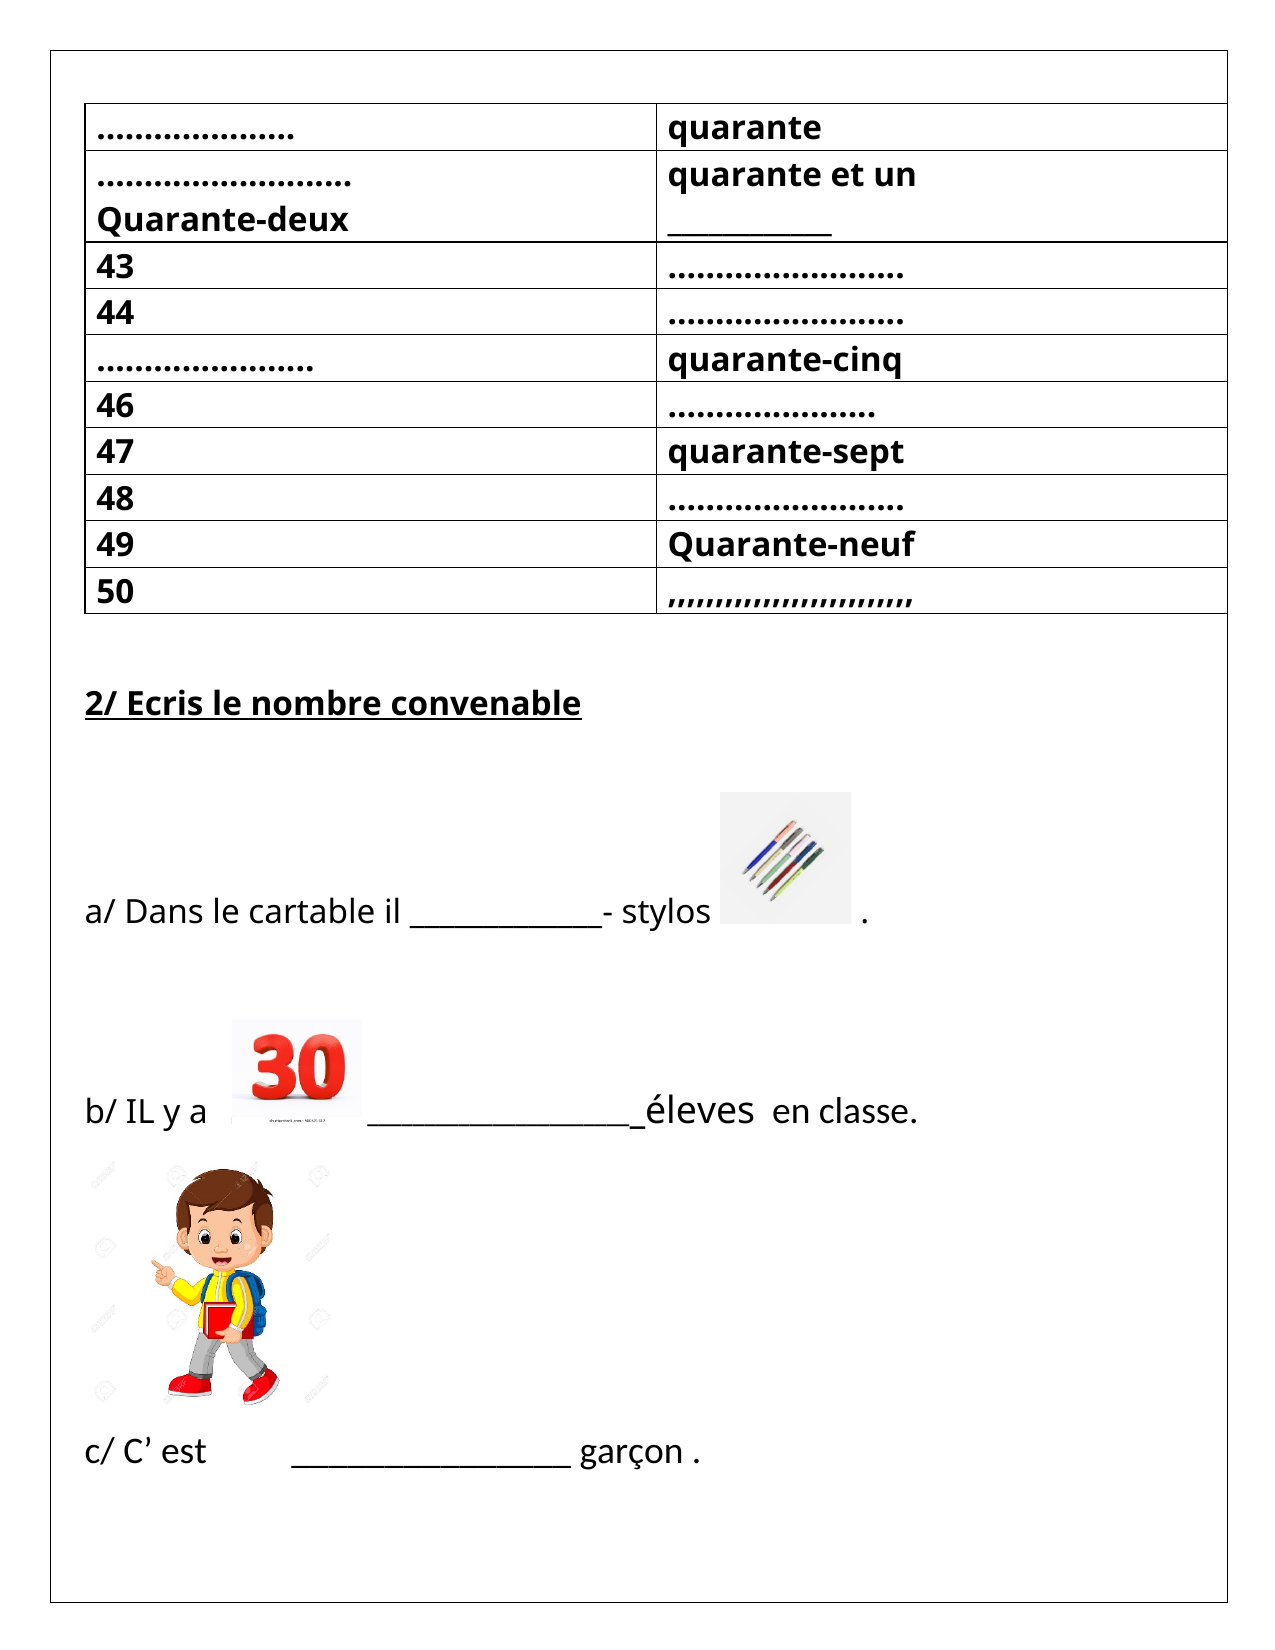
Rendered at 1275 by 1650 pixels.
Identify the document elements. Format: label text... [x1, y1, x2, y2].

text a/ Dans le cartable il _____________- stylos . [84, 792, 1227, 933]
table_header ..................... [86, 104, 656, 149]
table_cell ......................... [657, 243, 1227, 288]
table_cell ......................... [657, 289, 1227, 334]
table_cell ......................... [657, 475, 1227, 520]
table_cell 49 [86, 521, 656, 567]
table_cell quarante-cinq [657, 335, 1227, 381]
table_cell ........................... Quarante-deux [86, 151, 656, 241]
picture [231, 1019, 362, 1124]
picture [720, 792, 852, 924]
table_cell quarante et un ____________ [657, 151, 1227, 241]
picture [84, 1155, 337, 1409]
table_cell 50 [86, 568, 656, 613]
table_cell 43 [86, 243, 656, 288]
text b/ IL y a ________________________éleves en classe. [84, 1019, 1227, 1135]
table_cell quarante-sept [657, 428, 1227, 474]
table_cell ...................... [657, 382, 1227, 427]
text 2/ Ecris le nombre convenable [84, 680, 1227, 725]
table_header quarante [657, 104, 1227, 149]
table_cell ....................... [86, 335, 656, 381]
table_cell 48 [86, 475, 656, 520]
table_cell 44 [86, 289, 656, 334]
text c/ C’ est _______________ garçon . [84, 1427, 1227, 1473]
table_cell 47 [86, 428, 656, 474]
table_cell ,,,,,,,,,,,,,,,,,,,,,,,,,, [657, 568, 1227, 613]
table_cell 46 [86, 382, 656, 427]
table_cell Quarante-neuf [657, 521, 1227, 567]
